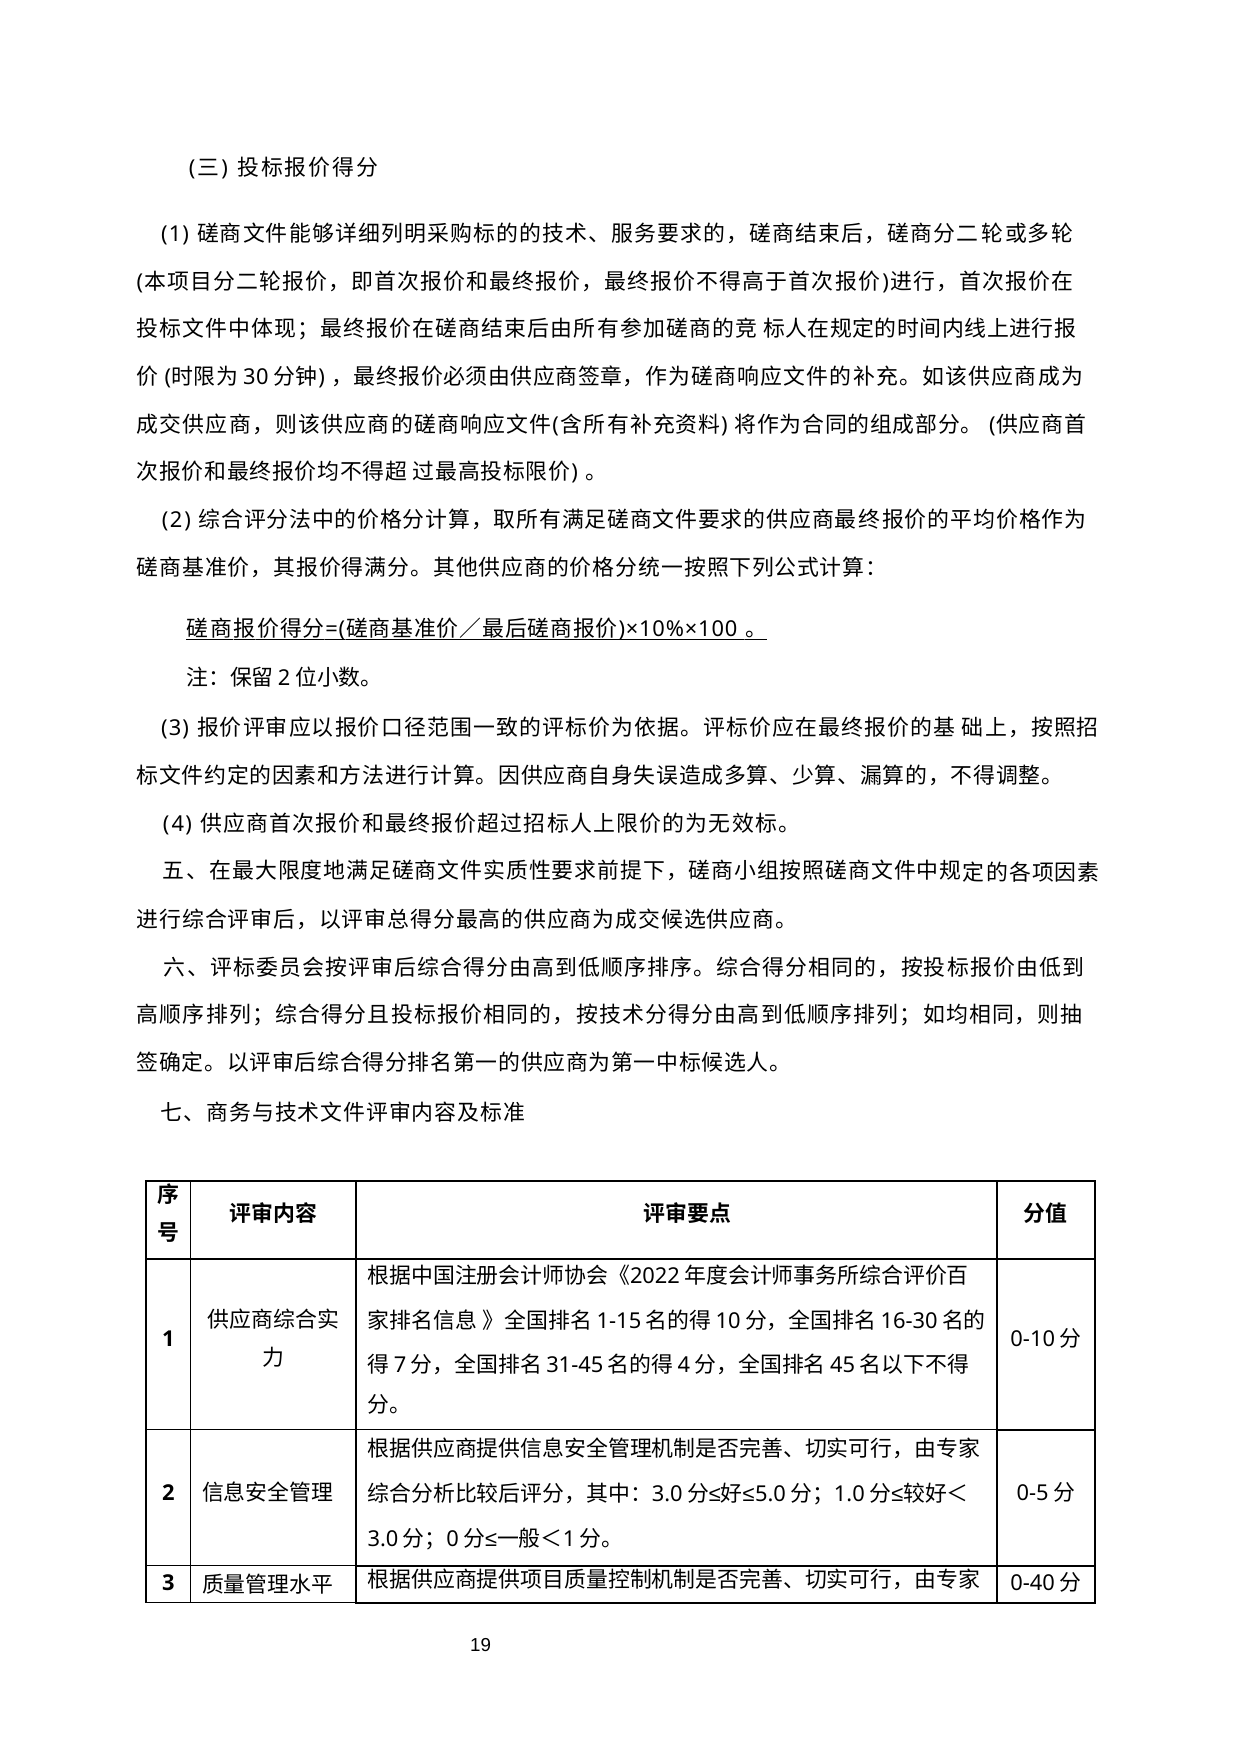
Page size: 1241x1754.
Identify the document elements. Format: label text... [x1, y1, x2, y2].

text (2) 综合评分法中的价格分计算，取所有满足磋商文件要求的供应商最终报价的平均价格作为磋商基准价，其报价得满分。其他供应商的价格分统一按照下列公式计算： [136, 502, 1087, 581]
table_cell 供应商综合实力 [191, 1260, 355, 1429]
table_cell 质量管理水平 [191, 1566, 355, 1602]
table_cell 根据供应商提供信息安全管理机制是否完善、切实可行，由专家综合分析比较后评分，其中：3.0分≤好≤5.0分；1.0分≤较好＜3.0分；0分≤一般＜1分。 [357, 1430, 996, 1565]
table_header 分值 [998, 1182, 1094, 1258]
text (三) 投标报价得分 [188, 150, 1104, 182]
text (1) 磋商文件能够详细列明采购标的的技术、服务要求的，磋商结束后，磋商分二轮或多轮 (本项目分二轮报价，即首次报价和最终报价，最终报价不得高于首次报价)进行，首次报价在投标文件中体现；最终报价在磋商结束后由所有参加磋商的竞 标人在规定的时间内线上进行报价 (时限为30分钟) ，最终报价必须由供应商签章，作为磋商响应文件的补充。如该供应商成为成交供应商，则该供应商的磋商响应文件(含所有补充资料) 将作为合同的组成部分。 (供应商首次报价和最终报价均不得超 过最高投标限价) 。 [136, 216, 1095, 486]
table_cell 2 [147, 1430, 190, 1565]
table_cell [357, 1567, 996, 1602]
text 注：保留 2 位小数。 [186, 660, 1104, 692]
text (4) 供应商首次报价和最终报价超过招标人上限价的为无效标。 [136, 806, 1104, 837]
text 六、评标委员会按评审后综合得分由高到低顺序排序。综合得分相同的，按投标报价由低到高顺序排列；综合得分且投标报价相同的，按技术分得分由高到低顺序排列；如均相同，则抽签确定。以评审后综合得分排名第一的供应商为第一中标候选人。 [136, 950, 1104, 1077]
text 磋商报价得分=(磋商基准价／最后磋商报价)×10%×100 。 [186, 611, 1104, 643]
table_cell 3 [147, 1566, 190, 1602]
text 五、在最大限度地满足磋商文件实质性要求前提下，磋商小组按照磋商文件中规定的各项因素进行综合评审后，以评审总得分最高的供应商为成交候选供应商。 [136, 853, 1104, 934]
text (3) 报价评审应以报价口径范围一致的评标价为依据。评标价应在最终报价的基 础上，按照招标文件约定的因素和方法进行计算。因供应商自身失误造成多算、少算、漏算的，不得调整。 [136, 710, 1103, 790]
table_cell 根据中国注册会计师协会《2022年度会计师事务所综合评价百家排名信息 》全国排名1-15名的得10分，全国排名16-30名的得7分，全国排名31-45名的得4分，全国排名45名以下不得分。 [357, 1260, 996, 1429]
table_cell 0-40分 [998, 1567, 1094, 1602]
table_cell 0-5分 [998, 1431, 1094, 1565]
table_header 序号 [147, 1182, 190, 1258]
table_header 评审要点 [357, 1182, 996, 1258]
text 七、商务与技术文件评审内容及标准 [136, 1095, 1104, 1127]
table_cell 1 [147, 1260, 190, 1429]
table_header 评审内容 [191, 1182, 355, 1258]
table_cell 0-10分 [998, 1260, 1094, 1429]
table_cell 信息安全管理 [191, 1430, 355, 1565]
